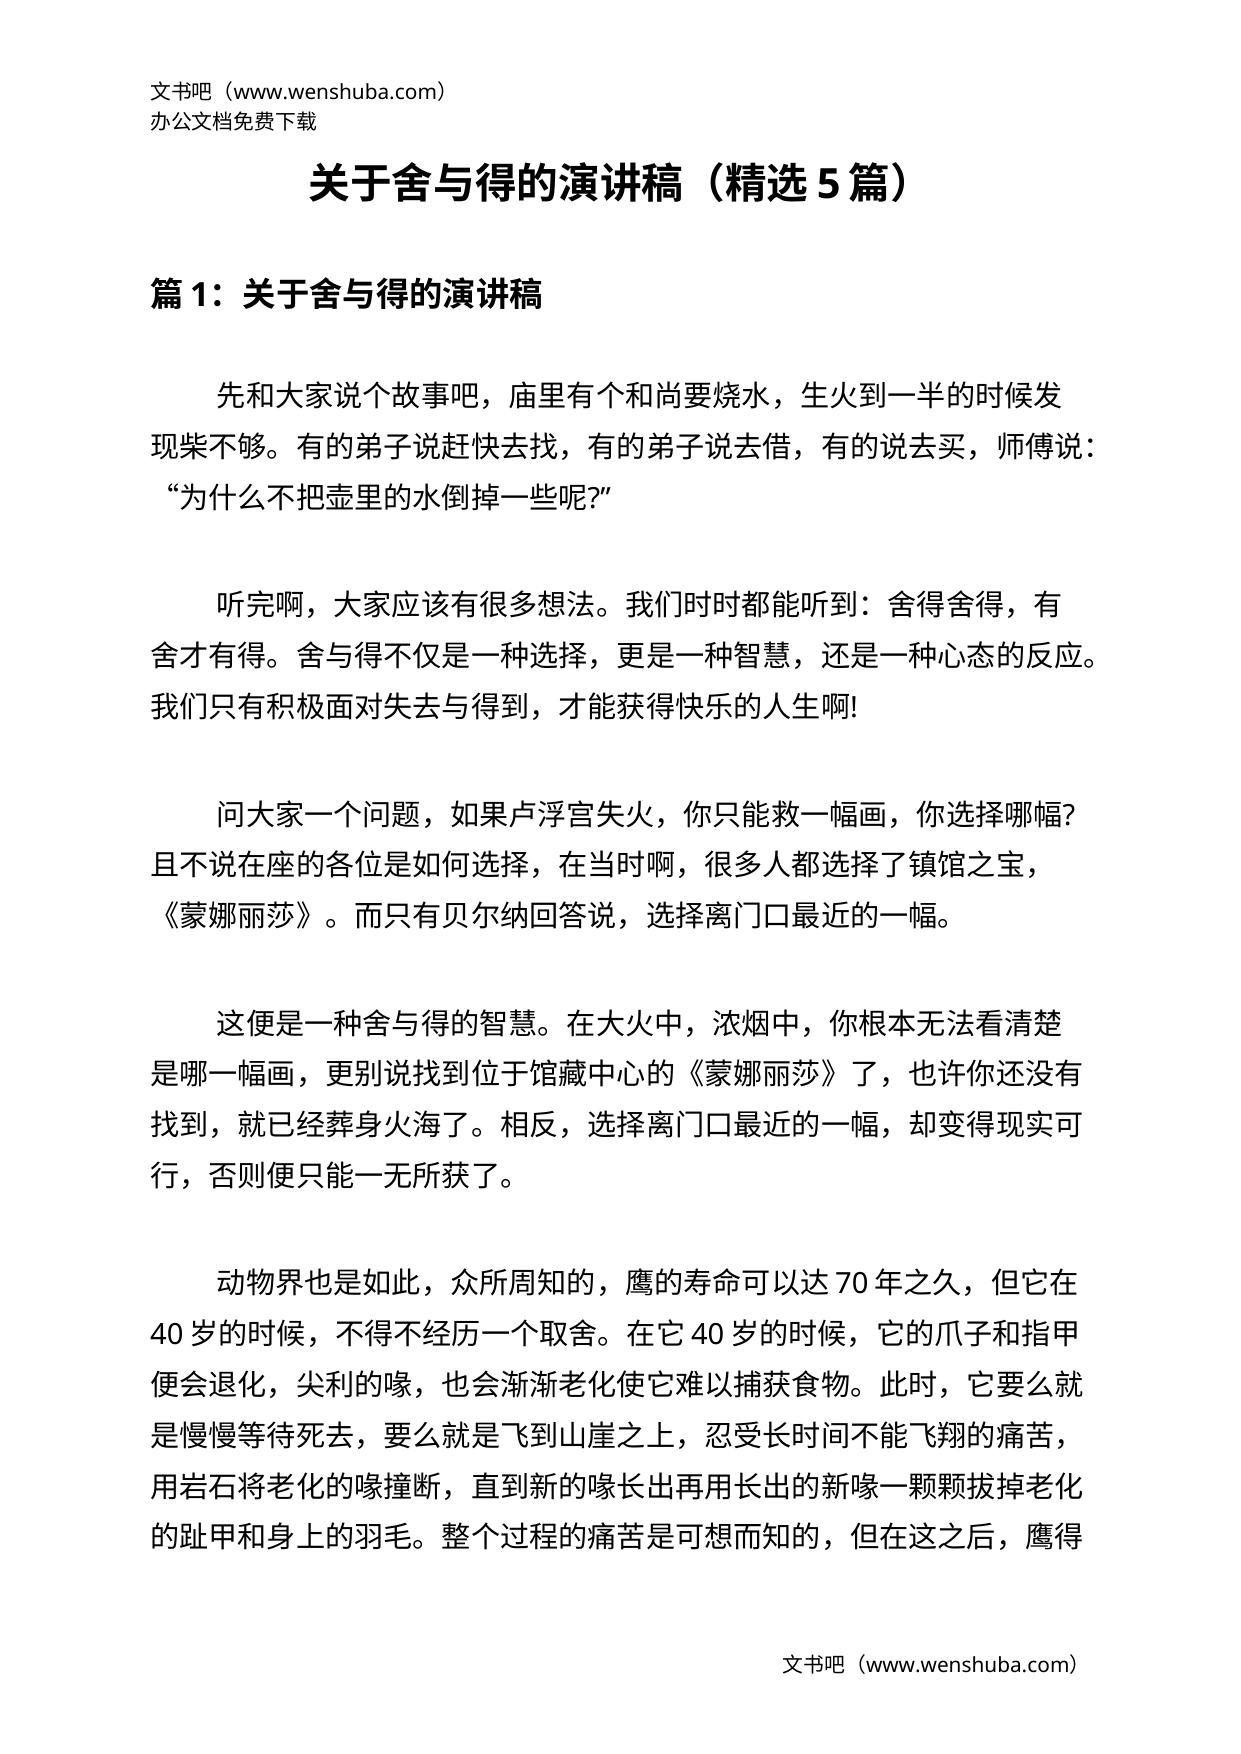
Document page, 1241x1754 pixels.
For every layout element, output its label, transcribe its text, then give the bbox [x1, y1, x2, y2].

text 先和大家说个故事吧，庙里有个和尚要烧水，生火到一半的时候发现柴不够。有的弟子说赶快去找，有的弟子说去借，有的说去买，师傅说：“为什么不把壶里的水倒掉一些呢?” [150, 373, 1090, 517]
text 问大家一个问题，如果卢浮宫失火，你只能救一幅画，你选择哪幅?且不说在座的各位是如何选择，在当时啊，很多人都选择了镇馆之宝，《蒙娜丽莎》。而只有贝尔纳回答说，选择离门口最近的一幅。 [150, 791, 1090, 935]
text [150, 1260, 1090, 1556]
text 这便是一种舍与得的智慧。在大火中，浓烟中，你根本无法看清楚是哪一幅画，更别说找到位于馆藏中心的《蒙娜丽莎》了，也许你还没有找到，就已经葬身火海了。相反，选择离门口最近的一幅，却变得现实可行，否则便只能一无所获了。 [150, 1000, 1090, 1195]
subtitle 关于舍与得的演讲稿（精选5篇） [150, 150, 1090, 211]
text 听完啊，大家应该有很多想法。我们时时都能听到：舍得舍得，有舍才有得。舍与得不仅是一种选择，更是一种智慧，还是一种心态的反应。我们只有积极面对失去与得到，才能获得快乐的人生啊! [150, 582, 1090, 726]
text 篇1：关于舍与得的演讲稿 [150, 267, 1090, 316]
